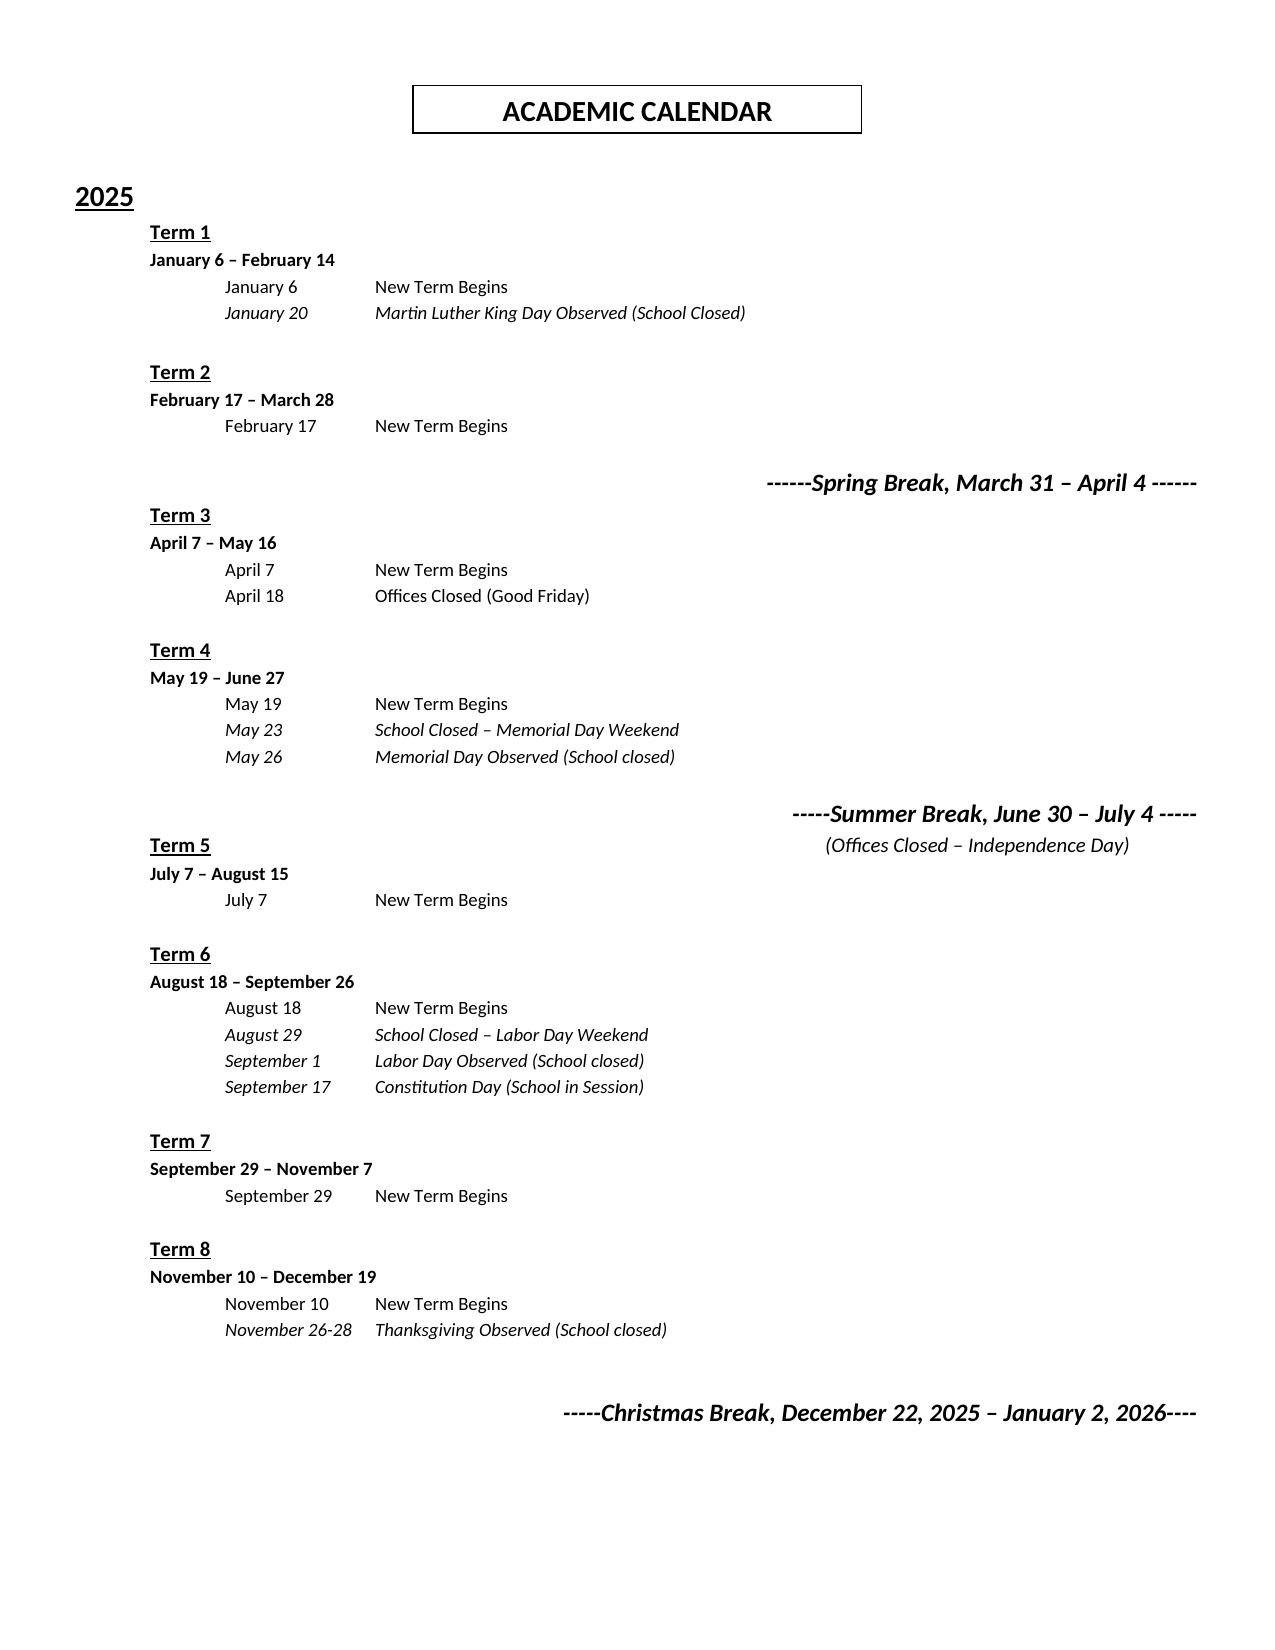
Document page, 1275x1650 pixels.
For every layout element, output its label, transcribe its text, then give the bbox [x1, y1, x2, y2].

text August 29 School Closed – Labor Day Weekend [75, 1023, 1200, 1046]
text November 26-28 Thanksgiving Observed (School closed) [75, 1318, 1200, 1341]
text November 10 – December 19 [75, 1266, 1200, 1288]
text Term 2 [75, 359, 1200, 384]
text May 23 School Closed – Memorial Day Weekend [75, 719, 1200, 742]
text ------Spring Break, March 31 – April 4 ------ [375, 467, 1200, 498]
text Term 4 [75, 637, 1200, 662]
text 2025 [75, 178, 1200, 214]
text April 7 New Term Begins [150, 558, 1200, 581]
text Term 5 (Offices Closed – Independence Day) [75, 833, 1200, 858]
text February 17 – March 28 [75, 388, 1200, 411]
text July 7 – August 15 [75, 862, 1200, 885]
text Term 7 [75, 1128, 1200, 1154]
text Term 8 [75, 1236, 1200, 1262]
text September 29 New Term Begins [75, 1184, 1200, 1207]
text Term 6 [75, 941, 1200, 966]
text February 17 New Term Begins [150, 414, 1200, 437]
text September 17 Constitution Day (School in Session) [75, 1076, 1200, 1098]
text September 29 – November 7 [75, 1157, 1200, 1180]
text Term 1 [75, 219, 1200, 245]
text July 7 New Term Begins [75, 888, 1200, 911]
text January 20 Martin Luther King Day Observed (School Closed) [150, 301, 1200, 324]
text August 18 New Term Begins [75, 996, 1200, 1019]
text May 19 New Term Begins [75, 692, 1200, 715]
text May 26 Memorial Day Observed (School closed) [75, 745, 1200, 768]
text April 18 Offices Closed (Good Friday) [150, 584, 1200, 607]
text -----Summer Break, June 30 – July 4 ----- [375, 798, 1200, 828]
text April 7 – May 16 [75, 531, 1200, 554]
text November 10 New Term Begins [75, 1292, 1200, 1315]
text January 6 – February 14 [75, 248, 1200, 271]
text August 18 – September 26 [75, 970, 1200, 993]
text May 19 – June 27 [75, 666, 1200, 689]
text September 1 Labor Day Observed (School closed) [150, 1049, 1200, 1072]
text January 6 New Term Begins [150, 275, 1200, 298]
text -----Christmas Break, December 22, 2025 – January 2, 2026---- [150, 1397, 1200, 1428]
text Term 3 [75, 502, 1200, 528]
